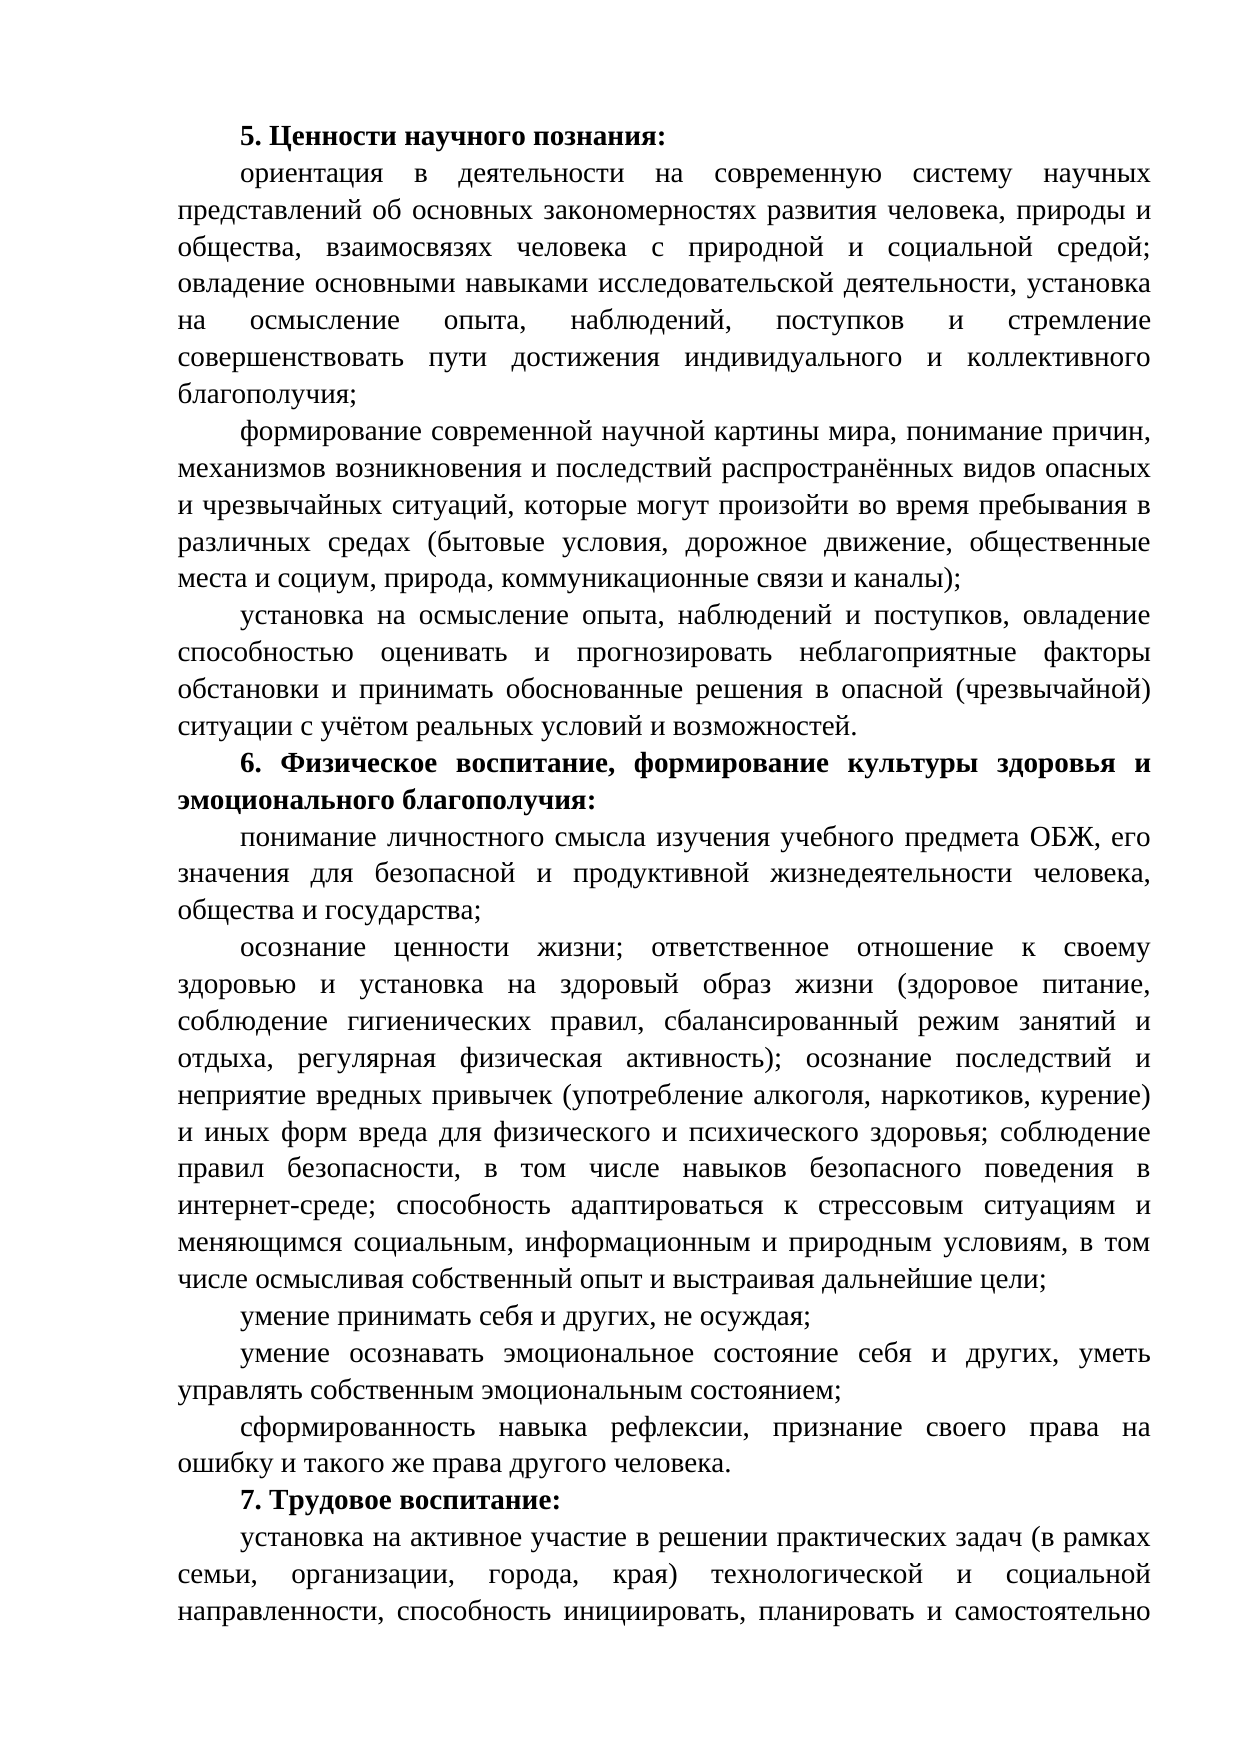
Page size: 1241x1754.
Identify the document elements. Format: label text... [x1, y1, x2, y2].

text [177, 1519, 1152, 1627]
text осознание ценности жизни; ответственное отношение к своему здоровью и установка на здоровый образ жизни (здоровое питание, соблюдение гигиенических правил, сбалансированный режим занятий и отдыха, регулярная физическая активность); осознание последствий и неприятие вредных привычек (употребление алкоголя, наркотиков, курение) и иных форм вреда для физического и психического здоровья; соблюдение правил безопасности, в том числе навыков безопасного поведения в интернет-среде; способность адаптироваться к стрессовым ситуациям и меняющимся социальным, информационным и природным условиям, в том числе осмысливая собственный опыт и выстраивая дальнейшие цели; [177, 929, 1152, 1295]
text ориентация в деятельности на современную систему научных представлений об основных закономерностях развития чело­века, природы и общества, взаимосвязях человека с природной и социальной средой; овладение основными навыками исследовательской деятельности, установка на осмысление опыта, наблюдений, поступков и стремление совершенствовать пути достижения индивидуального и коллективного благополучия; [177, 155, 1152, 410]
text сформированность навыка рефлексии, признание своего права на ошибку и такого же права другого человека. [177, 1409, 1152, 1479]
text умение принимать себя и других, не осуждая; [177, 1298, 1152, 1332]
text установка на осмысление опыта, наблюдений и поступков, овладение способностью оценивать и прогнозировать неблагоприятные факторы обстановки и принимать обоснованные решения в опасной (чрезвычайной) ситуации с учётом реальных условий и возможностей. [177, 597, 1152, 742]
text 7. Трудовое воспитание: [177, 1482, 1152, 1516]
text понимание личностного смысла изучения учебного предмета ОБЖ, его значения для безопасной и продуктивной жизнедеятельности человека, общества и государства; [177, 819, 1152, 926]
text 6. Физическое воспитание, формирование культуры здоровья и эмоционального благополучия: [177, 745, 1152, 815]
text умение осознавать эмоциональное состояние себя и других, уметь управлять собственным эмоциональным состоянием; [177, 1335, 1152, 1405]
text формирование современной научной картины мира, понимание причин, механизмов возникновения и последствий распространённых видов опасных и чрезвычайных ситуаций, которые могут произойти во время пребывания в различных средах (бытовые условия, дорожное движение, общественные места и социум, природа, коммуникационные связи и каналы); [177, 413, 1152, 594]
text 5. Ценности научного познания: [177, 118, 1152, 152]
